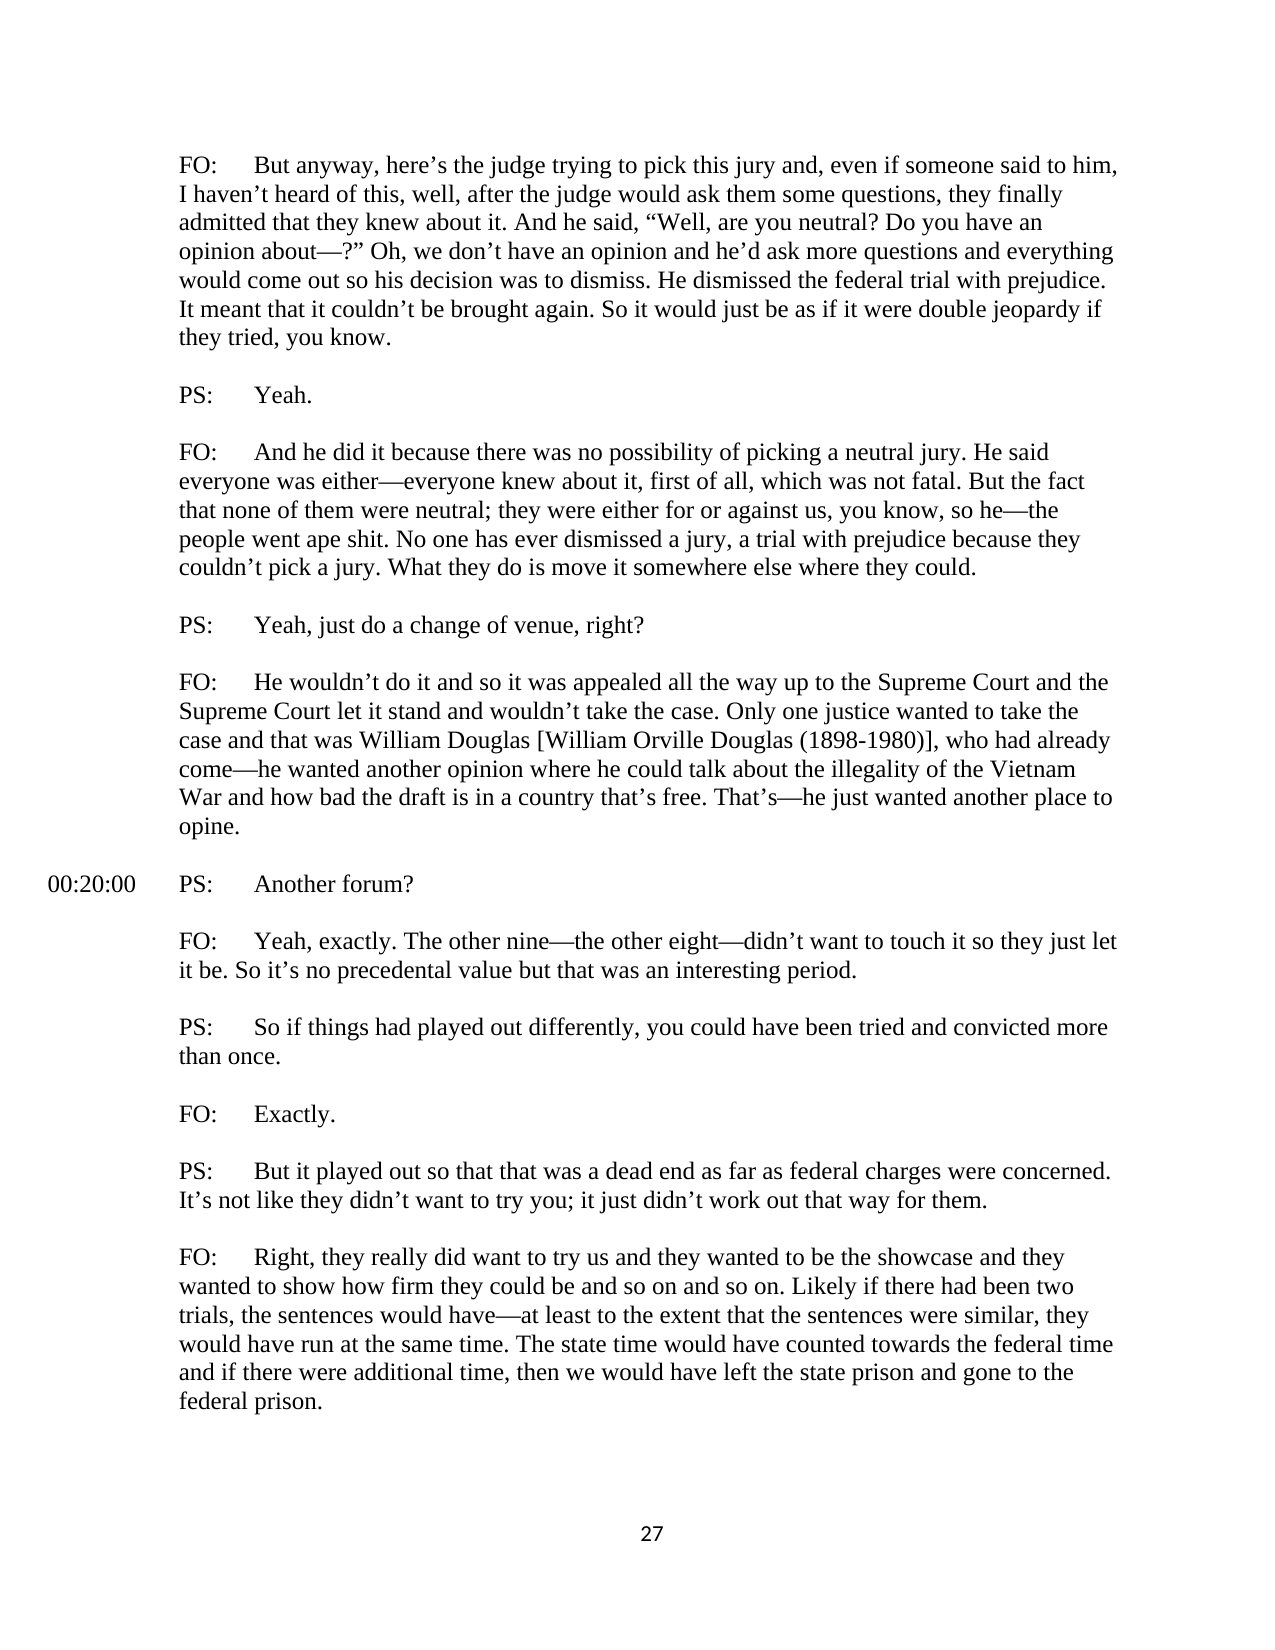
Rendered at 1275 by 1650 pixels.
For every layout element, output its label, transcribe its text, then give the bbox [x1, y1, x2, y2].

text FO: But anyway, here’s the judge trying to pick this jury and, even if someone said to him, I haven’t heard of this, well, after the judge would ask them some questions, they finally admitted that they knew about it. And he said, “Well, are you neutral? Do you have an opinion about—?” Oh, we don’t have an opinion and he’d ask more questions and everything would come out so his decision was to dismiss. He dismissed the federal trial with prejudice. It meant that it couldn’t be brought again. So it would just be as if it were double jeopardy if they tried, you know. [178, 150, 1125, 351]
text PS: Yeah, just do a change of venue, right? [178, 610, 1125, 639]
text PS: But it played out so that that was a dead end as far as federal charges were concerned. It’s not like they didn’t want to try you; it just didn’t work out that way for them. [178, 1156, 1125, 1214]
text PS: So if things had played out differently, you could have been tried and convicted more than once. [178, 1012, 1125, 1070]
text FO: Right, they really did want to try us and they wanted to be the showcase and they wanted to show how firm they could be and so on and so on. Likely if there had been two trials, the sentences would have—at least to the extent that the sentences were similar, they would have run at the same time. The state time would have counted towards the federal time and if there were additional time, then we would have left the state prison and gone to the federal prison. [178, 1242, 1125, 1415]
text FO: And he did it because there was no possibility of picking a neutral jury. He said everyone was either—everyone knew about it, first of all, which was not fatal. But the fact that none of them were neutral; they were either for or against us, you know, so he—the people went ape shit. No one has ever dismissed a jury, a trial with prejudice because they couldn’t pick a jury. What they do is move it somewhere else where they could. [178, 437, 1125, 581]
text FO: Exactly. [178, 1099, 1125, 1127]
text FO: Yeah, exactly. The other nine—the other eight—didn’t want to touch it so they just let it be. So it’s no precedental value but that was an interesting period. [178, 926, 1125, 984]
text 00:20:00 PS: Another forum? [47, 869, 1125, 897]
text FO: He wouldn’t do it and so it was appealed all the way up to the Supreme Court and the Supreme Court let it stand and wouldn’t take the case. Only one justice wanted to take the case and that was William Douglas [William Orville Douglas (1898-1980)], who had already come—he wanted another opinion where he could talk about the illegality of the Vietnam War and how bad the draft is in a country that’s free. That’s—he just wanted another place to opine. [178, 667, 1125, 840]
text PS: Yeah. [178, 380, 1125, 409]
